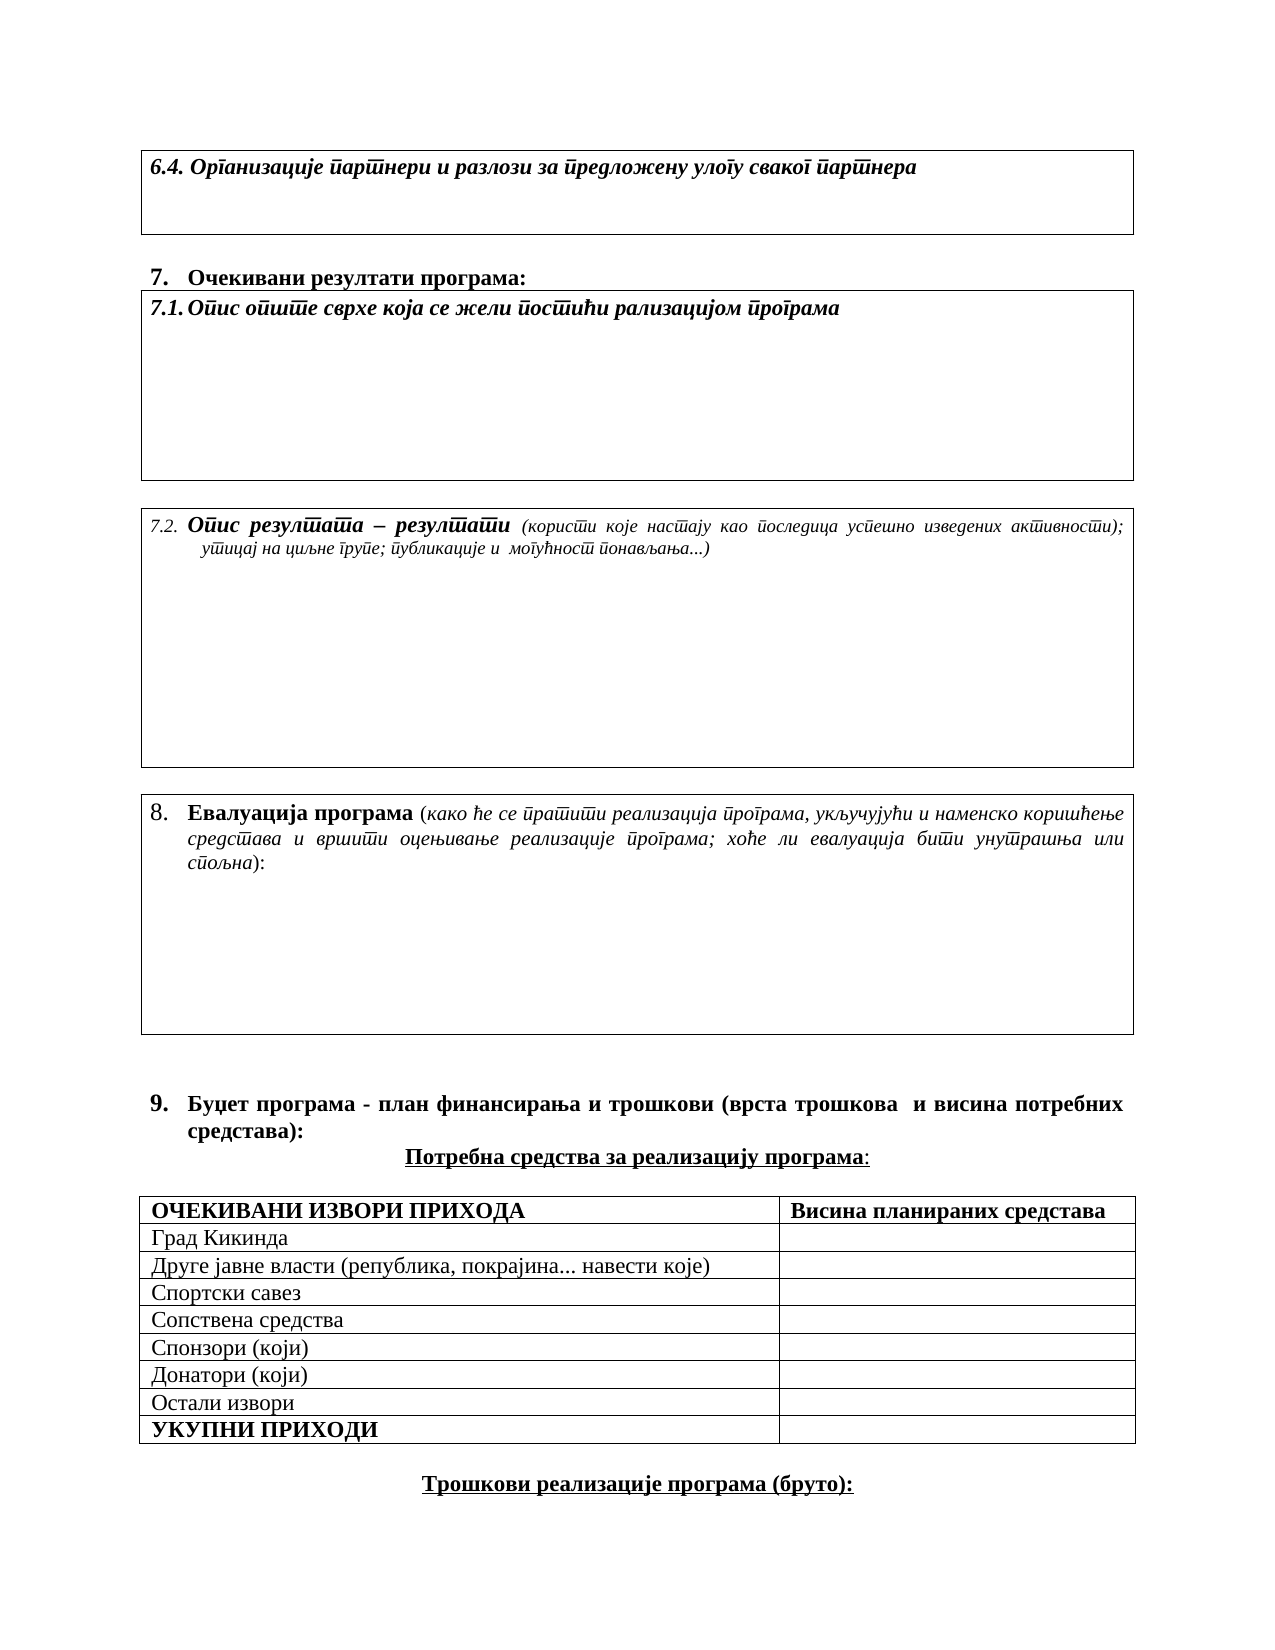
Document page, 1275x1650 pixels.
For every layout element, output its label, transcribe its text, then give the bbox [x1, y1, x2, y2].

list Опис опште сврхе која се жели постићи рализацијом програма [142, 291, 1133, 320]
table_cell [780, 1224, 1135, 1251]
table_header Висина планираних средстава [780, 1197, 1135, 1223]
list Буџет програма - план финансирања и трошкови (врста трошкова и висина потребних средстава): [150, 1088, 1125, 1143]
table_cell Спонзори (који) [140, 1334, 779, 1360]
list Очекивани резултати програма: [150, 262, 1125, 290]
table_cell Остали извори [140, 1389, 779, 1415]
table_cell Сопствена средства [140, 1306, 779, 1333]
table_cell Друге јавне власти (република, покрајина... навести које) [140, 1252, 779, 1278]
list Евалуација програма (како ће се пратити реализација програма, укључујући и наменско коришћење средстава и вршити оцењивање реализације програма; хоће ли евалуација бити унутрашња или спољна): [142, 795, 1133, 874]
table_cell Град Кикинда [140, 1224, 779, 1251]
text Потребна средства за реализацију програма: [150, 1143, 1125, 1169]
table_cell [780, 1279, 1135, 1305]
table_cell [780, 1389, 1135, 1415]
table_cell Донатори (који) [140, 1361, 779, 1388]
table_cell [780, 1252, 1135, 1278]
text 6.4. Организације партнери и разлози за предложену улогу сваког партнера [142, 151, 1133, 179]
table_cell [780, 1306, 1135, 1333]
table_cell УКУПНИ ПРИХОДИ [140, 1416, 779, 1442]
list Опис резултата – резултати (користи које настају као последица успешно изведених активности); утицај на циљне групе; публикације и могућност понављања...) [142, 509, 1133, 558]
table_cell Спортски савез [140, 1279, 779, 1305]
table_cell [780, 1416, 1135, 1442]
text Трошкови реализације програма (бруто): [150, 1470, 1125, 1496]
table_cell [780, 1361, 1135, 1388]
table_header ОЧЕКИВАНИ ИЗВОРИ ПРИХОДА [140, 1197, 779, 1223]
table_cell [780, 1334, 1135, 1360]
